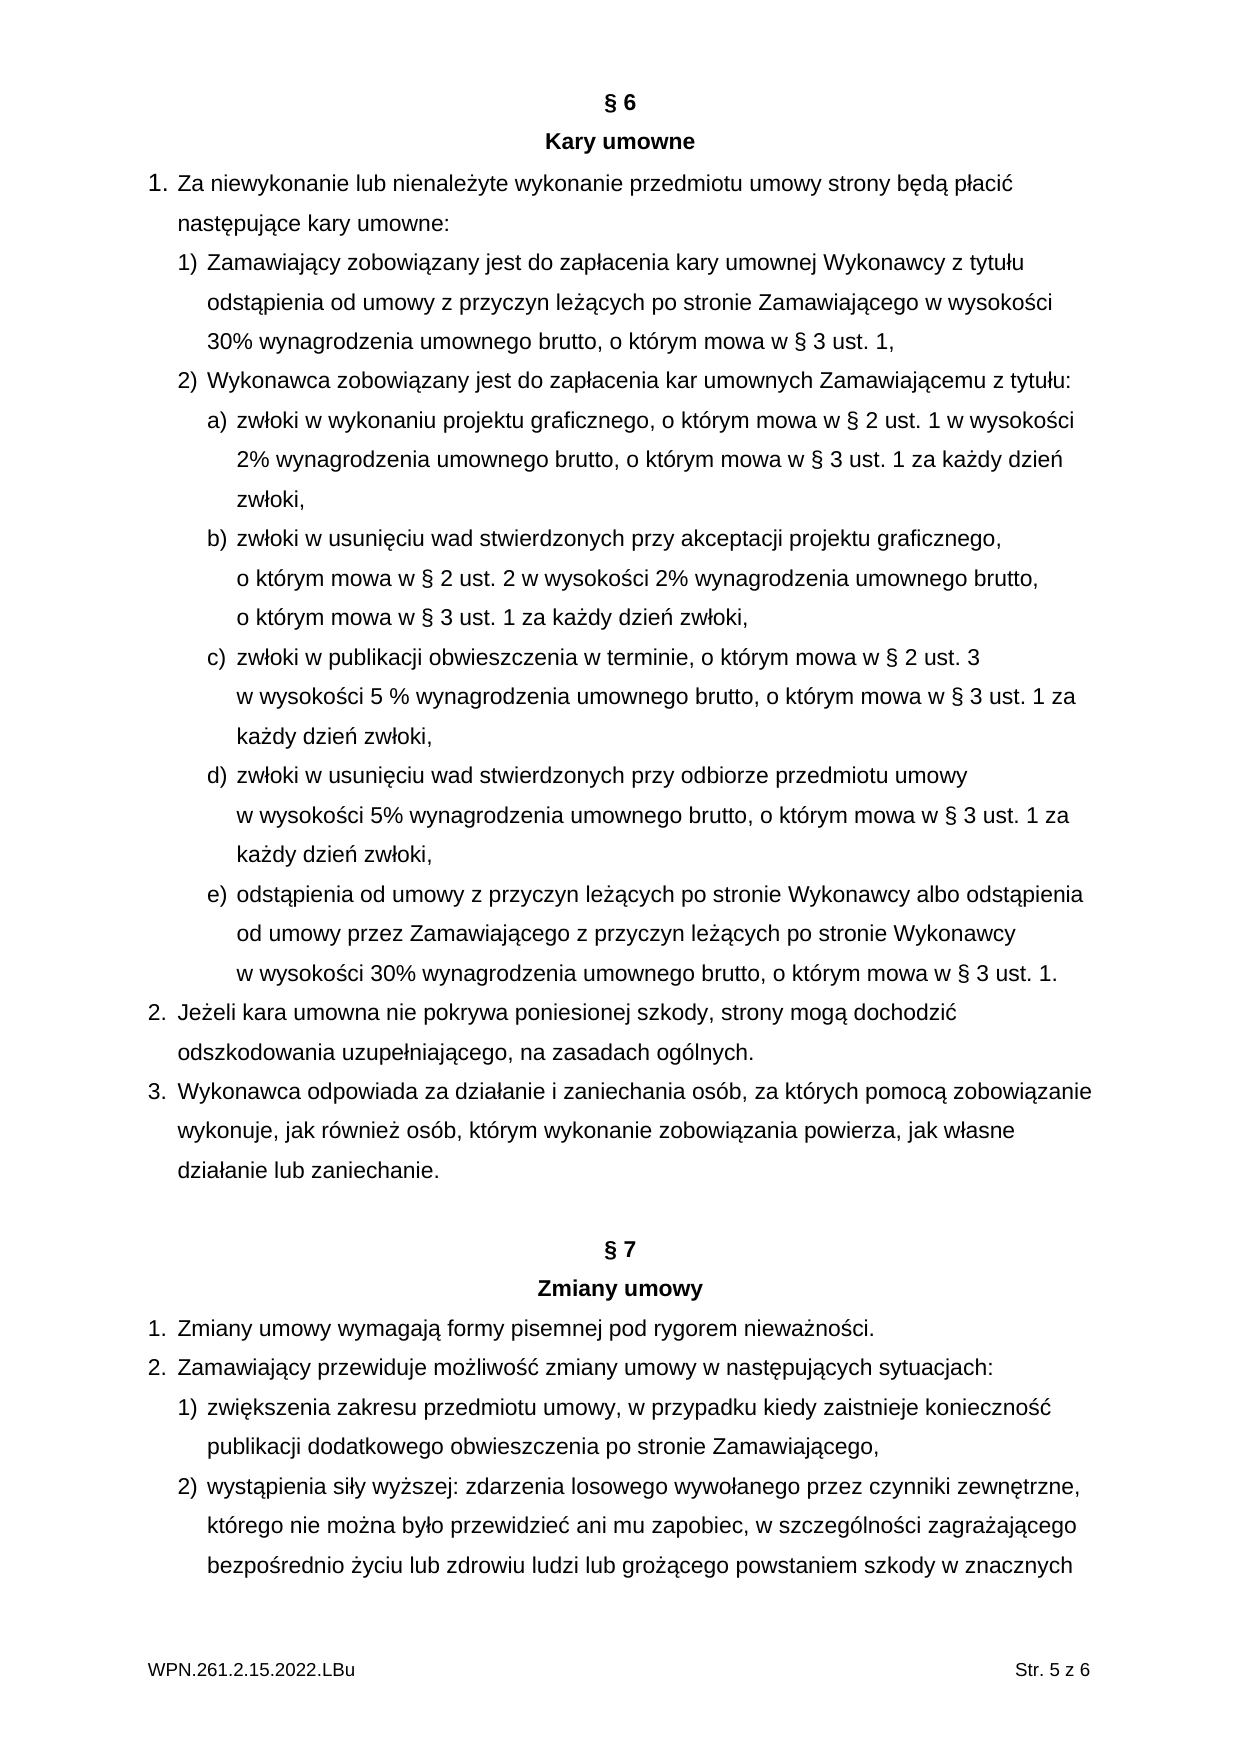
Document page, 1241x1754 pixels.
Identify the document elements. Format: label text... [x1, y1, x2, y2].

list zwłoki w wykonaniu projektu graficznego, o którym mowa w § 2 ust. 1 w wysokości 2% wynagrodzenia umownego brutto, o którym mowa w § 3 ust. 1 za każdy dzień zwłoki, [207, 407, 1092, 512]
list zwłoki w usunięciu wad stwierdzonych przy odbiorze przedmiotu umowy w wysokości 5% wynagrodzenia umownego brutto, o którym mowa w § 3 ust. 1 za każdy dzień zwłoki, [207, 762, 1092, 867]
list odstąpienia od umowy z przyczyn leżących po stronie Wykonawcy albo odstąpienia od umowy przez Zamawiającego z przyczyn leżących po stronie Wykonawcy w wysokości 30% wynagrodzenia umownego brutto, o którym mowa w § 3 ust. 1. [207, 881, 1092, 986]
list Wykonawca odpowiada za działanie i zaniechania osób, za których pomocą zobowiązanie wykonuje, jak również osób, którym wykonanie zobowiązania powierza, jak własne działanie lub zaniechanie. [148, 1078, 1092, 1183]
text Zmiany umowy [148, 1275, 1092, 1302]
list Za niewykonanie lub nienależyte wykonanie przedmiotu umowy strony będą płacić następujące kary umowne: [148, 168, 1092, 236]
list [177, 1473, 1092, 1578]
text Kary umowne [148, 128, 1092, 154]
list Zmiany umowy wymagają formy pisemnej pod rygorem nieważności. [148, 1315, 1092, 1341]
list Jeżeli kara umowna nie pokrywa poniesionej szkody, strony mogą dochodzić odszkodowania uzupełniającego, na zasadach ogólnych. [148, 999, 1092, 1065]
list zwłoki w usunięciu wad stwierdzonych przy akceptacji projektu graficznego, o którym mowa w § 2 ust. 2 w wysokości 2% wynagrodzenia umownego brutto, o którym mowa w § 3 ust. 1 za każdy dzień zwłoki, [207, 525, 1092, 631]
list Zamawiający przewiduje możliwość zmiany umowy w następujących sytuacjach: [148, 1354, 1092, 1381]
list zwłoki w publikacji obwieszczenia w terminie, o którym mowa w § 2 ust. 3 w wysokości 5 % wynagrodzenia umownego brutto, o którym mowa w § 3 ust. 1 za każdy dzień zwłoki, [207, 644, 1092, 749]
list zwiększenia zakresu przedmiotu umowy, w przypadku kiedy zaistnieje konieczność publikacji dodatkowego obwieszczenia po stronie Zamawiającego, [177, 1394, 1092, 1460]
text § 6 [148, 89, 1092, 115]
list Wykonawca zobowiązany jest do zapłacenia kar umownych Zamawiającemu z tytułu: [177, 367, 1092, 394]
list Zamawiający zobowiązany jest do zapłacenia kary umownej Wykonawcy z tytułu odstąpienia od umowy z przyczyn leżących po stronie Zamawiającego w wysokości 30% wynagrodzenia umownego brutto, o którym mowa w § 3 ust. 1, [177, 249, 1092, 354]
text § 7 [148, 1236, 1092, 1262]
